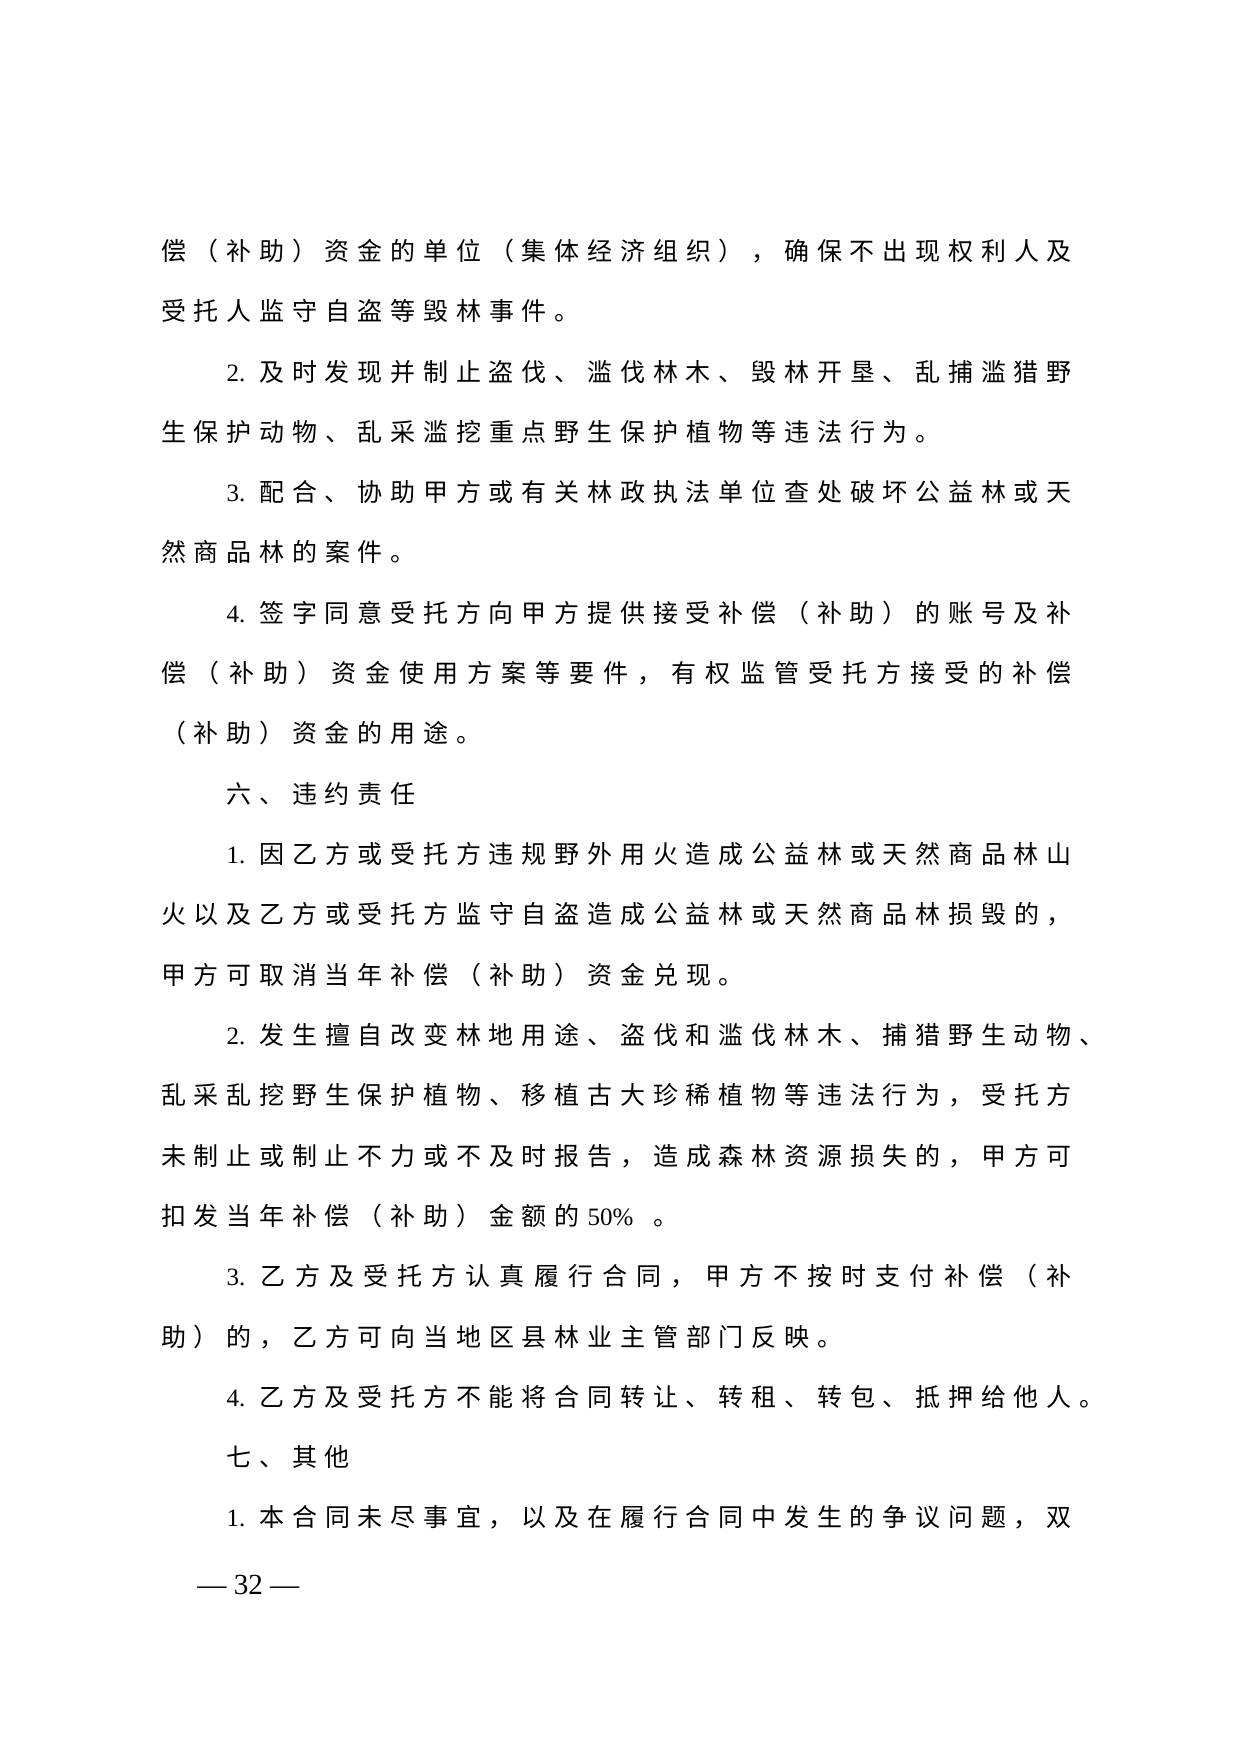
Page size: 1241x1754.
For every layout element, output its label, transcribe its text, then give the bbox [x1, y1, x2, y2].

text 4.乙方及受托方不能将合同转让、转租、转包、抵押给他人。 [161, 1365, 1079, 1426]
text 六、违约责任 [161, 762, 1079, 822]
text 2.及时发现并制止盗伐、滥伐林木、毁林开垦、乱捕滥猎野生保护动物、乱采滥挖重点野生保护植物等违法行为。 [161, 340, 1079, 461]
text 3.乙方及受托方认真履行合同，甲方不按时支付补偿（补助）的，乙方可向当地区县林业主管部门反映。 [161, 1245, 1079, 1365]
text 2.发生擅自改变林地用途、盗伐和滥伐林木、捕猎野生动物、乱采乱挖野生保护植物、移植古大珍稀植物等违法行为，受托方未制止或制止不力或不及时报告，造成森林资源损失的，甲方可扣发当年补偿（补助）金额的50%。 [161, 1003, 1079, 1245]
text 3.配合、协助甲方或有关林政执法单位查处破坏公益林或天然商品林的案件。 [161, 461, 1079, 581]
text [161, 219, 1079, 340]
text 4.签字同意受托方向甲方提供接受补偿（补助）的账号及补偿（补助）资金使用方案等要件，有权监管受托方接受的补偿（补助）资金的用途。 [161, 581, 1079, 762]
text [161, 1486, 1079, 1546]
text 七、其他 [161, 1426, 1079, 1486]
text 1.因乙方或受托方违规野外用火造成公益林或天然商品林山火以及乙方或受托方监守自盗造成公益林或天然商品林损毁的，甲方可取消当年补偿（补助）资金兑现。 [161, 822, 1079, 1003]
